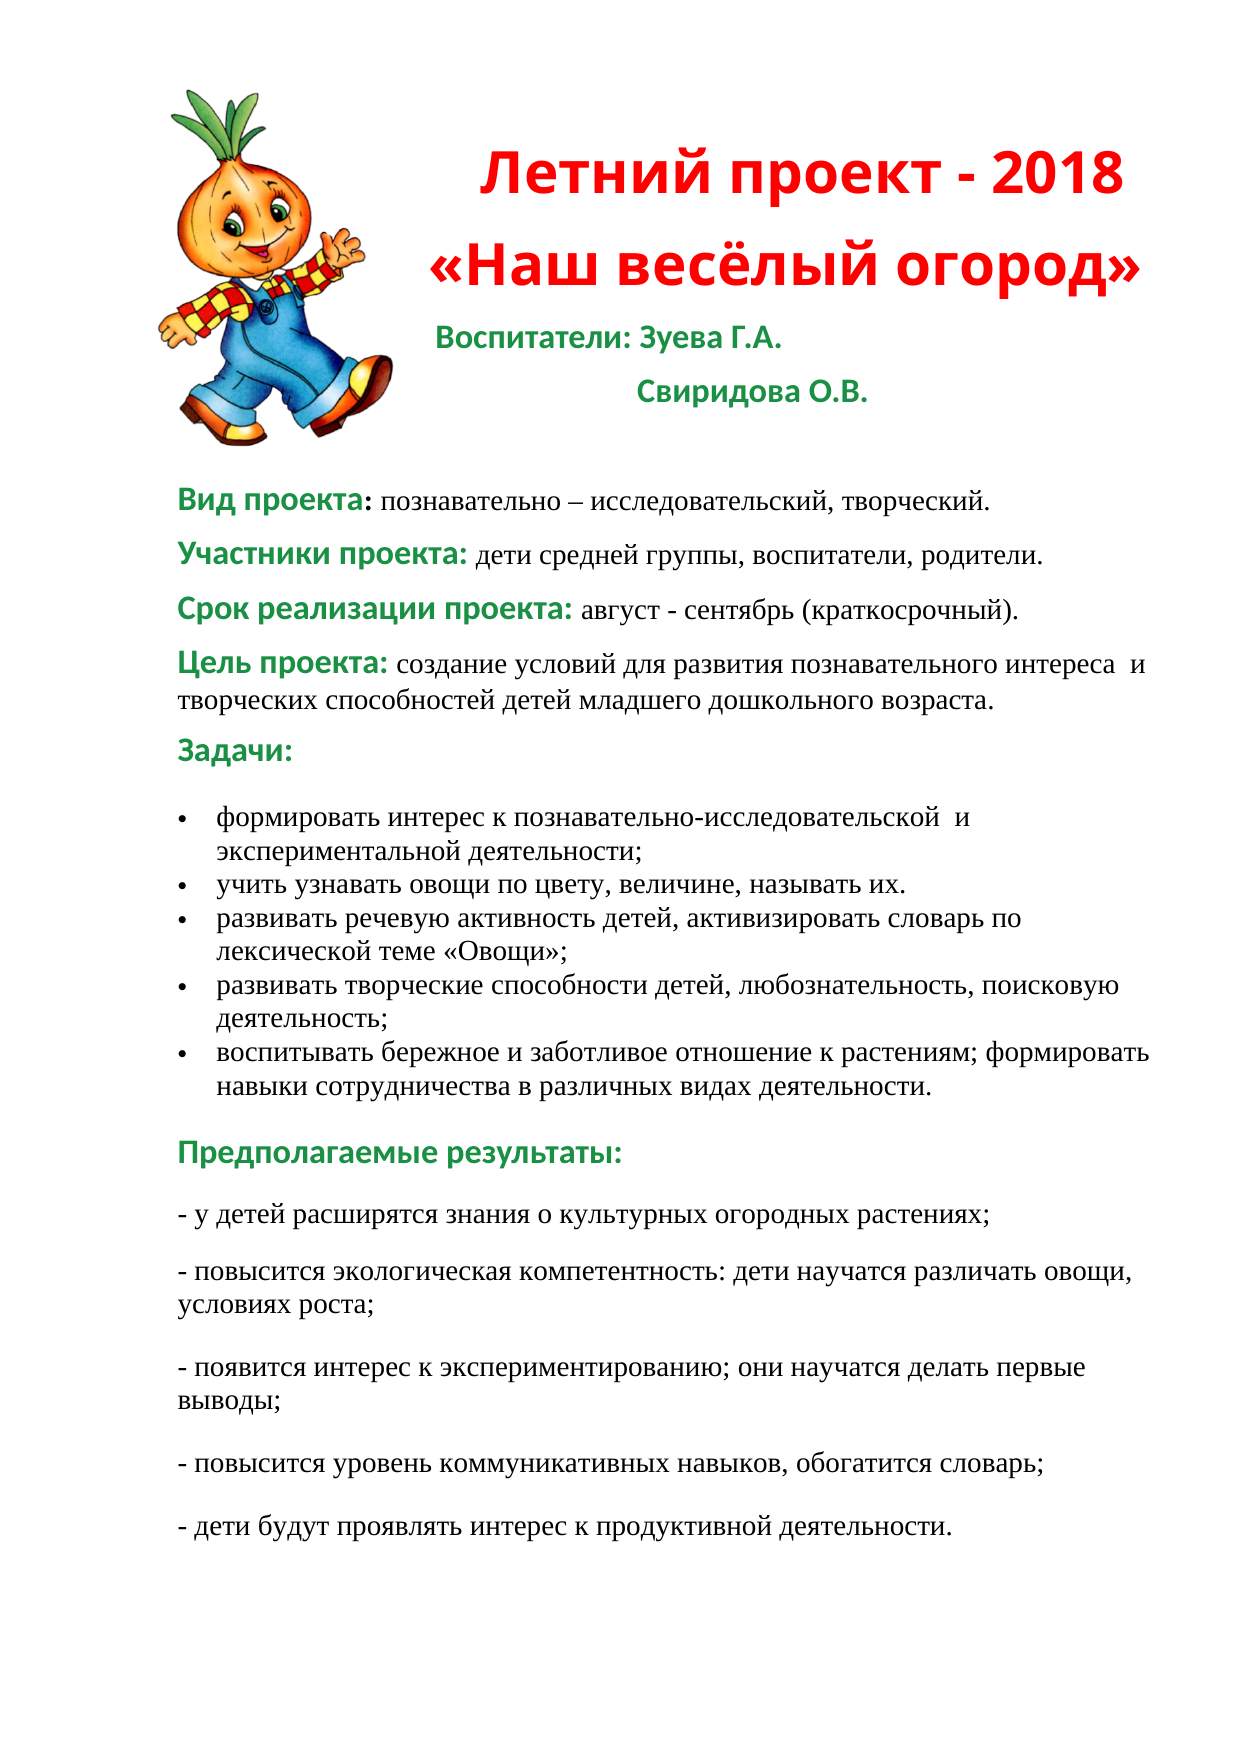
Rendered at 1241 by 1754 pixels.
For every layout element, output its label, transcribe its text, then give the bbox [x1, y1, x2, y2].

text - у детей расширятся знания о культурных огородных растениях; [177, 1196, 1152, 1229]
text Срок реализации проекта: август - сентябрь (краткосрочный). [177, 586, 1152, 628]
list развивать творческие способности детей, любознательность, поисковую деятельность; [179, 967, 1152, 1034]
text - появится интерес к экспериментированию; они научатся делать первые выводы; [177, 1349, 1152, 1416]
text Цель проекта: создание условий для развития познавательного интереса и творческих способностей детей младшего дошкольного возраста. [177, 640, 1152, 716]
picture [143, 83, 402, 452]
text Вид проекта: познавательно – исследовательский, творческий. [177, 477, 1152, 519]
text - дети будут проявлять интерес к продуктивной деятельности. [177, 1508, 1152, 1541]
text «Наш весёлый огород» [402, 223, 1152, 302]
list развивать речевую активность детей, активизировать словарь по лексической теме «Овощи»; [179, 900, 1152, 967]
text Участники проекта: дети средней группы, воспитатели, родители. [177, 531, 1152, 573]
list воспитывать бережное и заботливое отношение к растениям; формировать навыки сотрудничества в различных видах деятельности. [179, 1034, 1152, 1101]
text Задачи: [177, 728, 1152, 770]
text Свиридова О.В. [402, 369, 1152, 411]
text - повысится уровень коммуникативных навыков, обогатится словарь; [177, 1445, 1152, 1479]
text Предполагаемые результаты: [177, 1130, 1152, 1172]
text Летний проект - 2018 [402, 131, 1152, 210]
list учить узнавать овощи по цвету, величине, называть их. [179, 866, 1152, 900]
list формировать интерес к познавательно-исследовательской и экспериментальной деятельности; [179, 799, 1152, 866]
text - повысится экологическая компетентность: дети научатся различать овощи, условиях роста; [177, 1253, 1152, 1320]
text Воспитатели: Зуева Г.А. [402, 314, 1152, 357]
